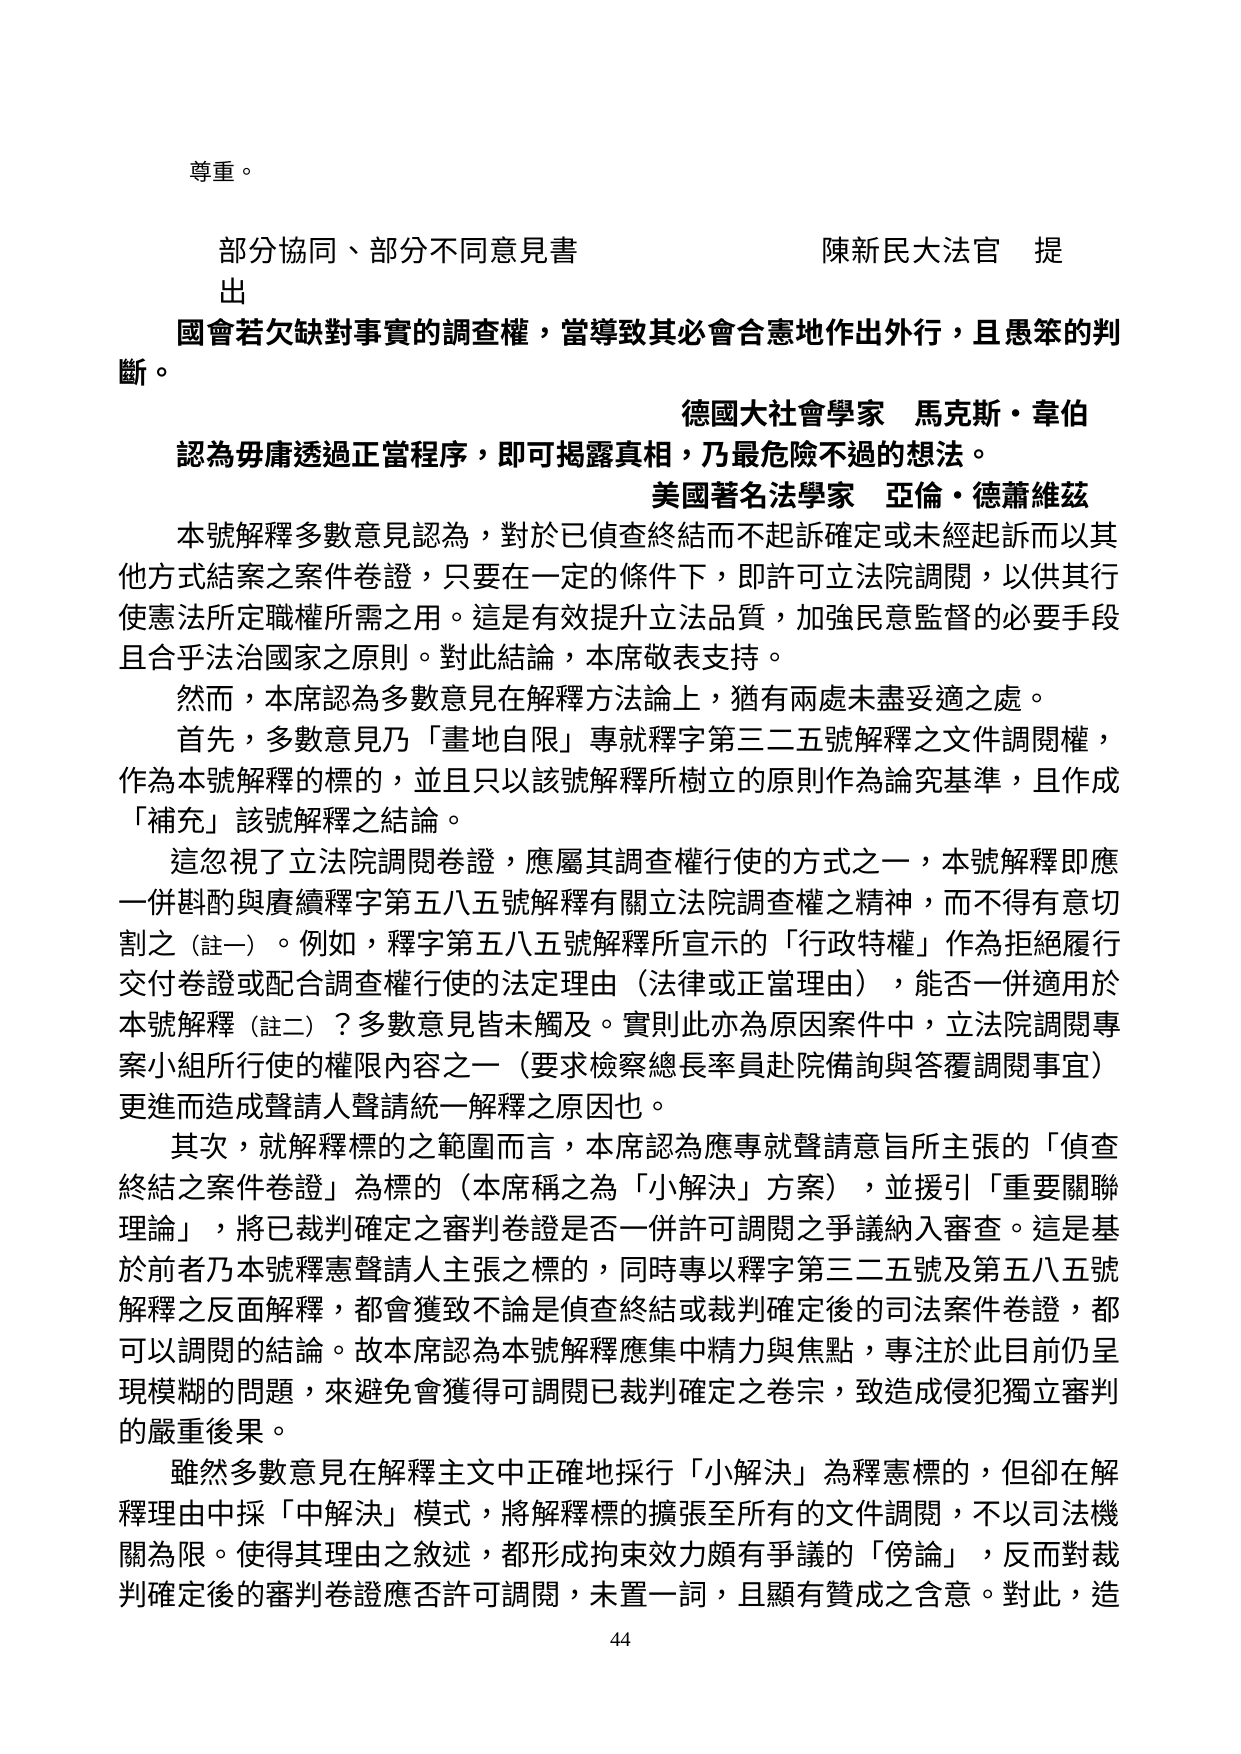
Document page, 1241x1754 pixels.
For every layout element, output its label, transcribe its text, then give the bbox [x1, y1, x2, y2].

text 本號解釋多數意見認為，對於已偵查終結而不起訴確定或未經起訴而以其他方式結案之案件卷證，只要在一定的條件下，即許可立法院調閱，以供其行使憲法所定職權所需之用。這是有效提升立法品質，加強民意監督的必要手段，且合乎法治國家之原則。對此結論，本席敬表支持。 [118, 514, 1122, 677]
text 首先，多數意見乃「畫地自限」專就釋字第三二五號解釋之文件調閱權，作為本號解釋的標的，並且只以該號解釋所樹立的原則作為論究基準，且作成「補充」該號解釋之結論。 [118, 718, 1122, 840]
text 認為毋庸透過正當程序，即可揭露真相，乃最危險不過的想法。 [118, 433, 1122, 473]
text 部分協同、部分不同意見書 陳新民大法官 提出 [218, 229, 1063, 311]
text 這忽視了立法院調閱卷證，應屬其調查權行使的方式之一，本號解釋即應一併斟酌與賡續釋字第五八五號解釋有關立法院調查權之精神，而不得有意切割之（註一）。例如，釋字第五八五號解釋所宣示的「行政特權」作為拒絕履行交付卷證或配合調查權行使的法定理由（法律或正當理由），能否一併適用於本號解釋（註二）？多數意見皆未觸及。實則此亦為原因案件中，立法院調閱專案小組所行使的權限內容之一（要求檢察總長率員赴院備詢與答覆調閱事宜），更進而造成聲請人聲請統一解釋之原因也。 [118, 840, 1122, 1125]
text 德國大社會學家 馬克斯‧韋伯 [151, 392, 1089, 433]
text 其次，就解釋標的之範圍而言，本席認為應專就聲請意旨所主張的「偵查終結之案件卷證」為標的（本席稱之為「小解決」方案），並援引「重要關聯理論」，將已裁判確定之審判卷證是否一併許可調閱之爭議納入審查。這是基於前者乃本號釋憲聲請人主張之標的，同時專以釋字第三二五號及第五八五號解釋之反面解釋，都會獲致不論是偵查終結或裁判確定後的司法案件卷證，都可以調閱的結論。故本席認為本號解釋應集中精力與焦點，專注於此目前仍呈現模糊的問題，來避免會獲得可調閱已裁判確定之卷宗，致造成侵犯獨立審判的嚴重後果。 [118, 1125, 1122, 1451]
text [118, 1451, 1122, 1614]
text 國會若欠缺對事實的調查權，當導致其必會合憲地作出外行，且愚笨的判斷。 [118, 311, 1122, 392]
text 然而，本席認為多數意見在解釋方法論上，猶有兩處未盡妥適之處。 [118, 677, 1122, 718]
text 美國著名法學家 亞倫‧德蕭維茲 [151, 473, 1089, 514]
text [118, 148, 1122, 188]
